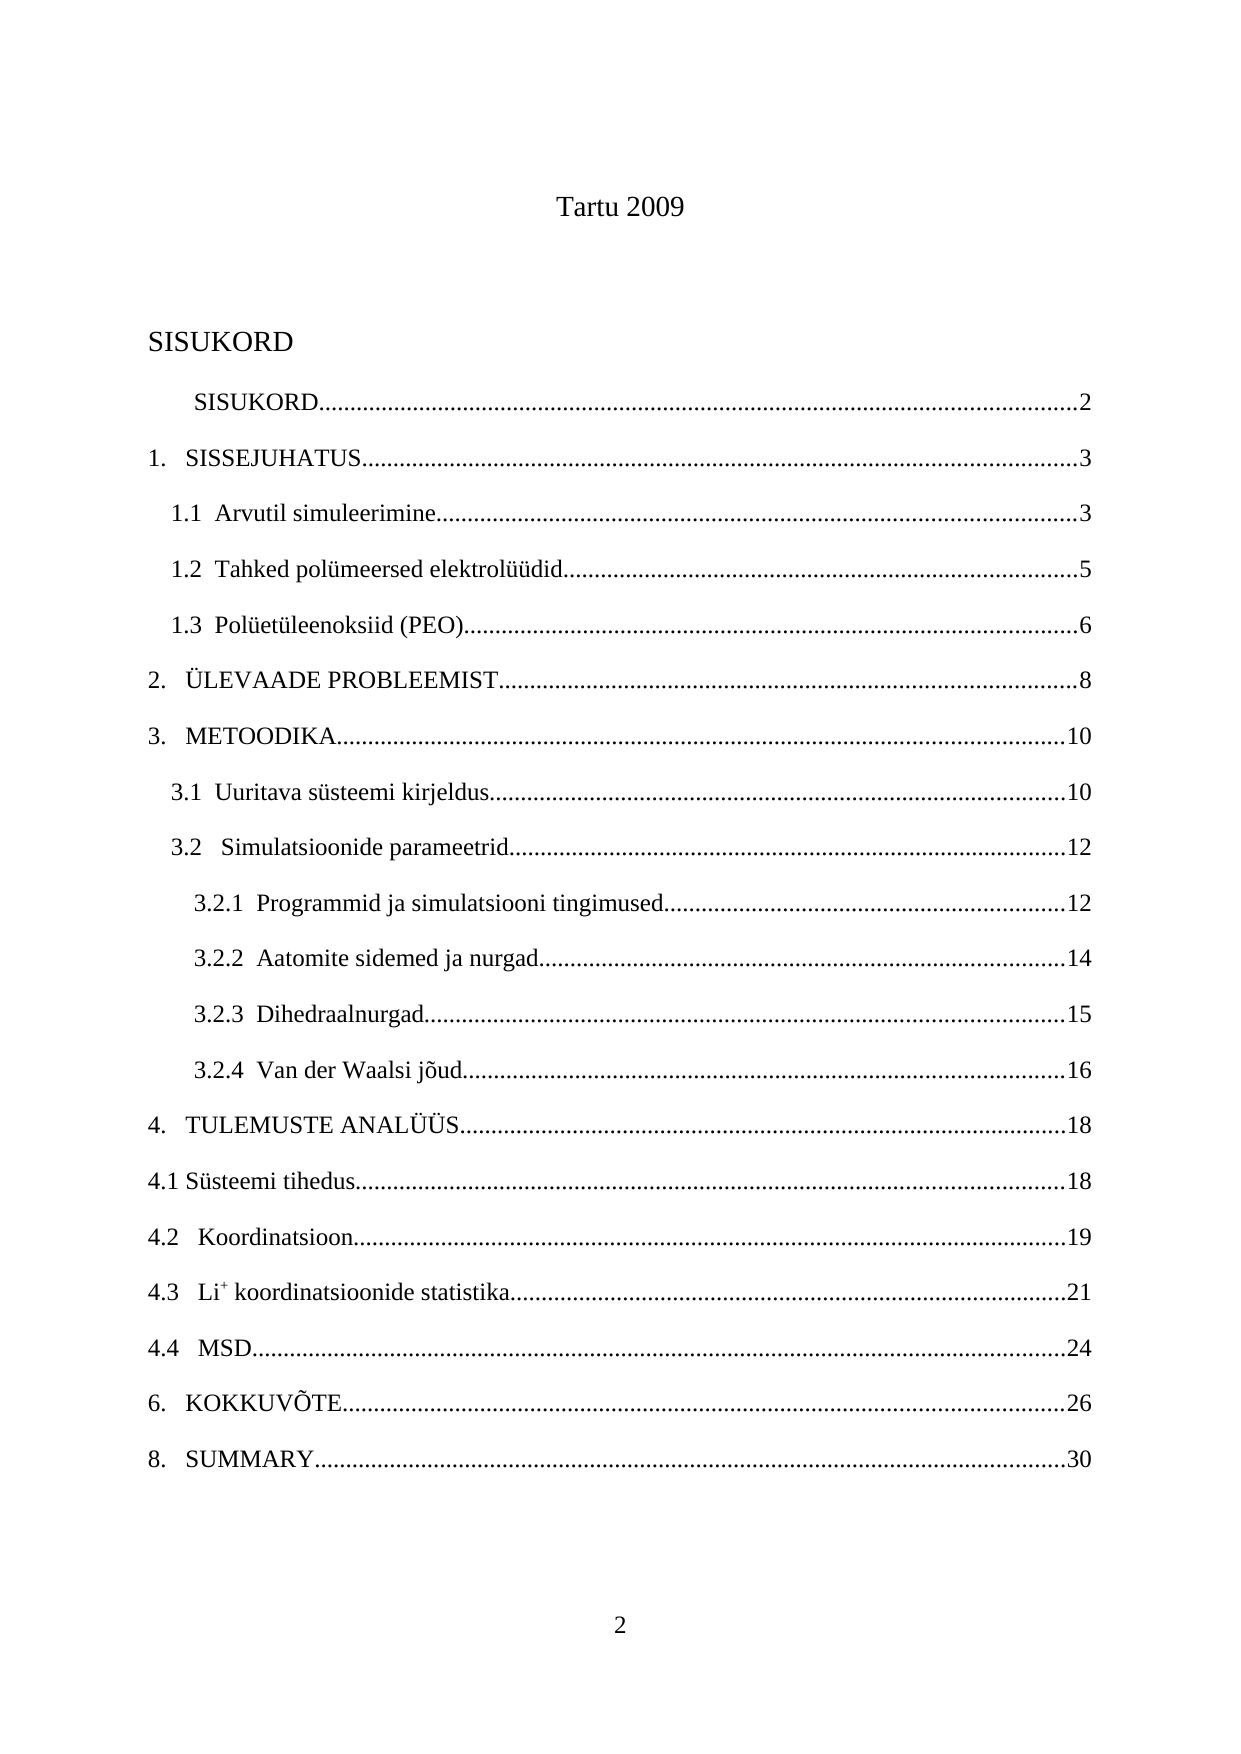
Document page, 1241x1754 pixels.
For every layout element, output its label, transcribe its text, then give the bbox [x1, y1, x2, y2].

text Tartu 2009 [148, 189, 1093, 223]
